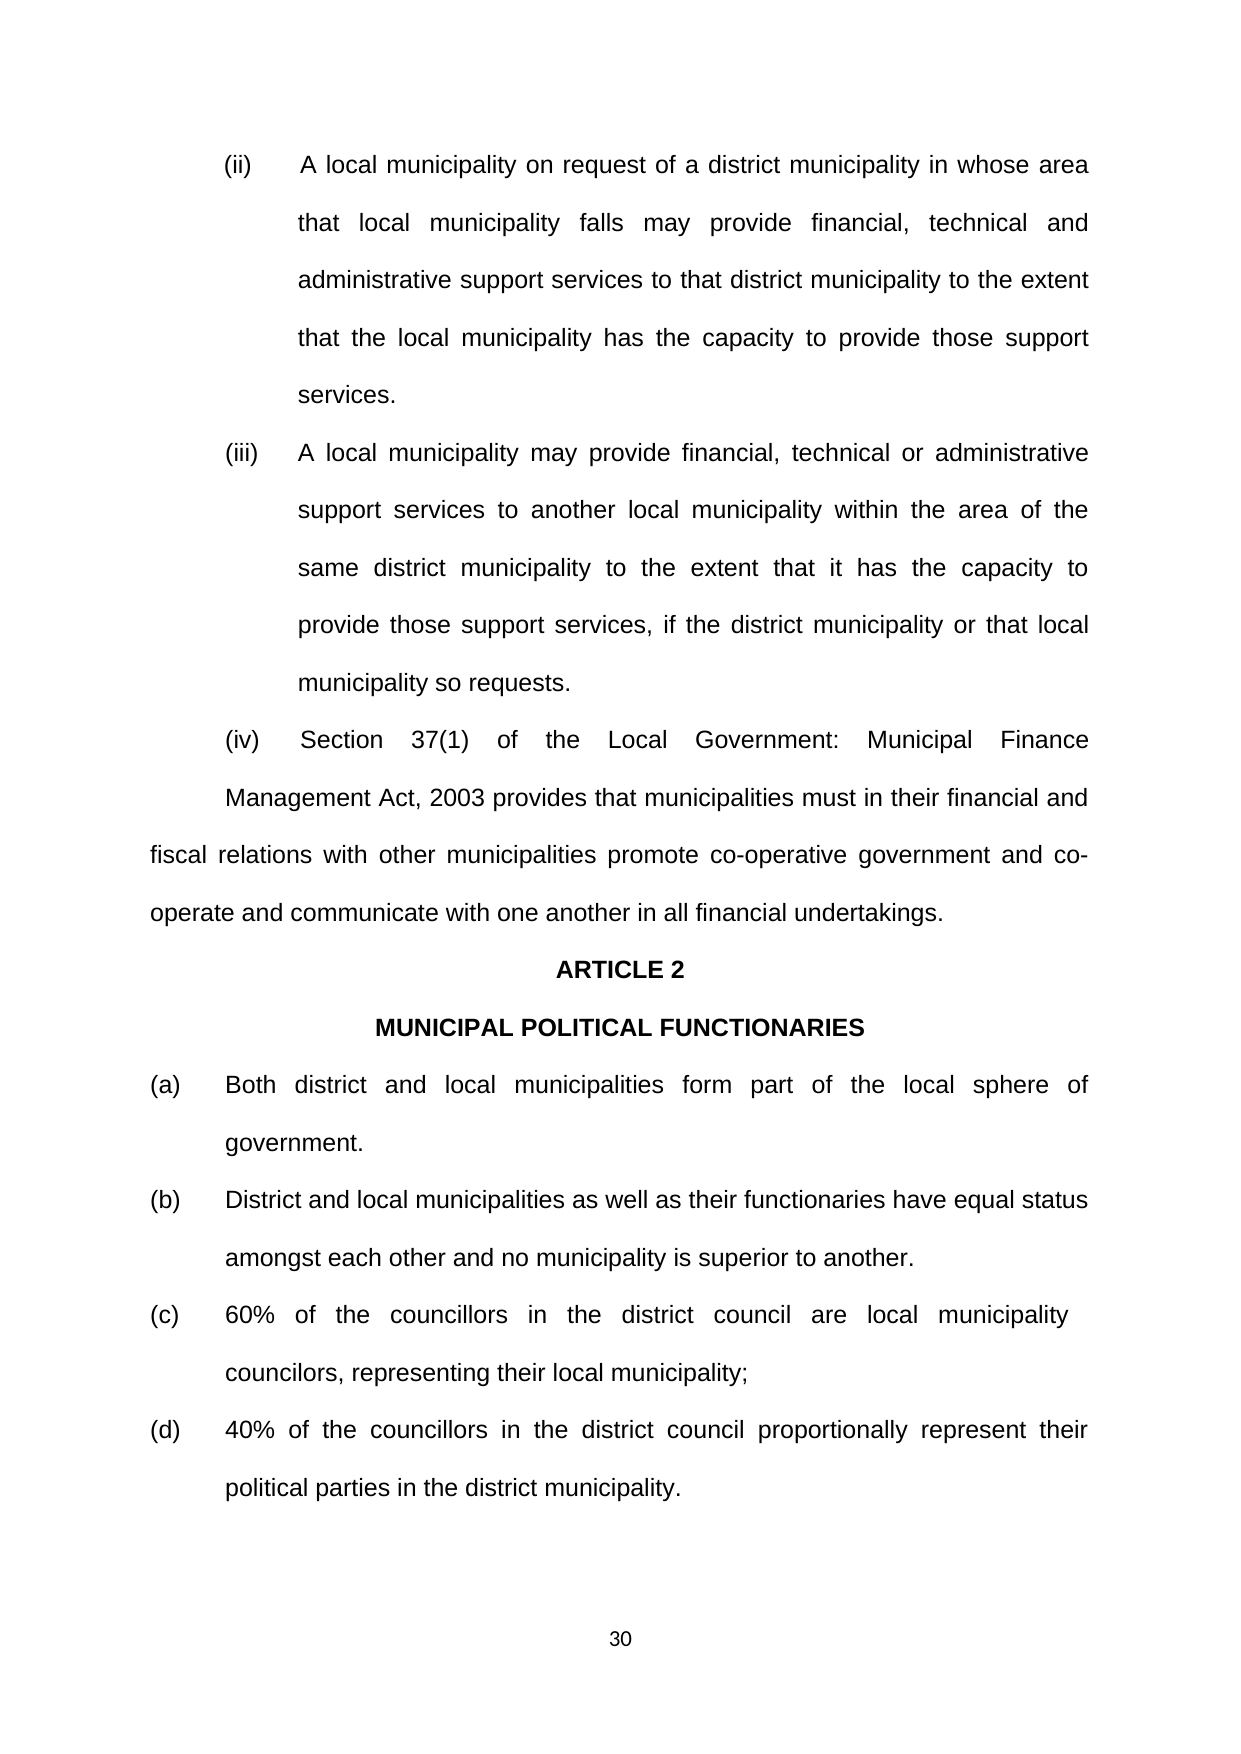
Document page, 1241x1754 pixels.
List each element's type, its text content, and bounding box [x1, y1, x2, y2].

text (iii) A local municipality may provide financial, technical or administrative support services to another local municipality within the area of the same district municipality to the extent that it has the capacity to provide those support services, if the district municipality or that local municipality so requests. [225, 437, 1090, 696]
text (b) District and local municipalities as well as their functionaries have equal status amongst each other and no municipality is superior to another. [150, 1185, 1090, 1271]
text (c) 60% of the councillors in the district council are local municipality councilors, representing their local municipality; [150, 1300, 1090, 1386]
text ARTICLE 2 [150, 955, 1090, 984]
text (iv) Section 37(1) of the Local Government: Municipal Finance Management Act, 2003 provides that municipalities must in their financial and fiscal relations with other municipalities promote co-operative government and co-operate and communicate with one another in all financial undertakings. [150, 725, 1090, 926]
text MUNICIPAL POLITICAL FUNCTIONARIES [150, 1012, 1090, 1041]
text (a) Both district and local municipalities form part of the local sphere of government. [150, 1070, 1090, 1156]
text (ii) A local municipality on request of a district municipality in whose area that local municipality falls may provide financial, technical and administrative support services to that district municipality to the extent that the local municipality has the capacity to provide those support services. [196, 150, 1090, 409]
text (d) 40% of the councillors in the district council proportionally represent their political parties in the district municipality. [150, 1415, 1090, 1501]
